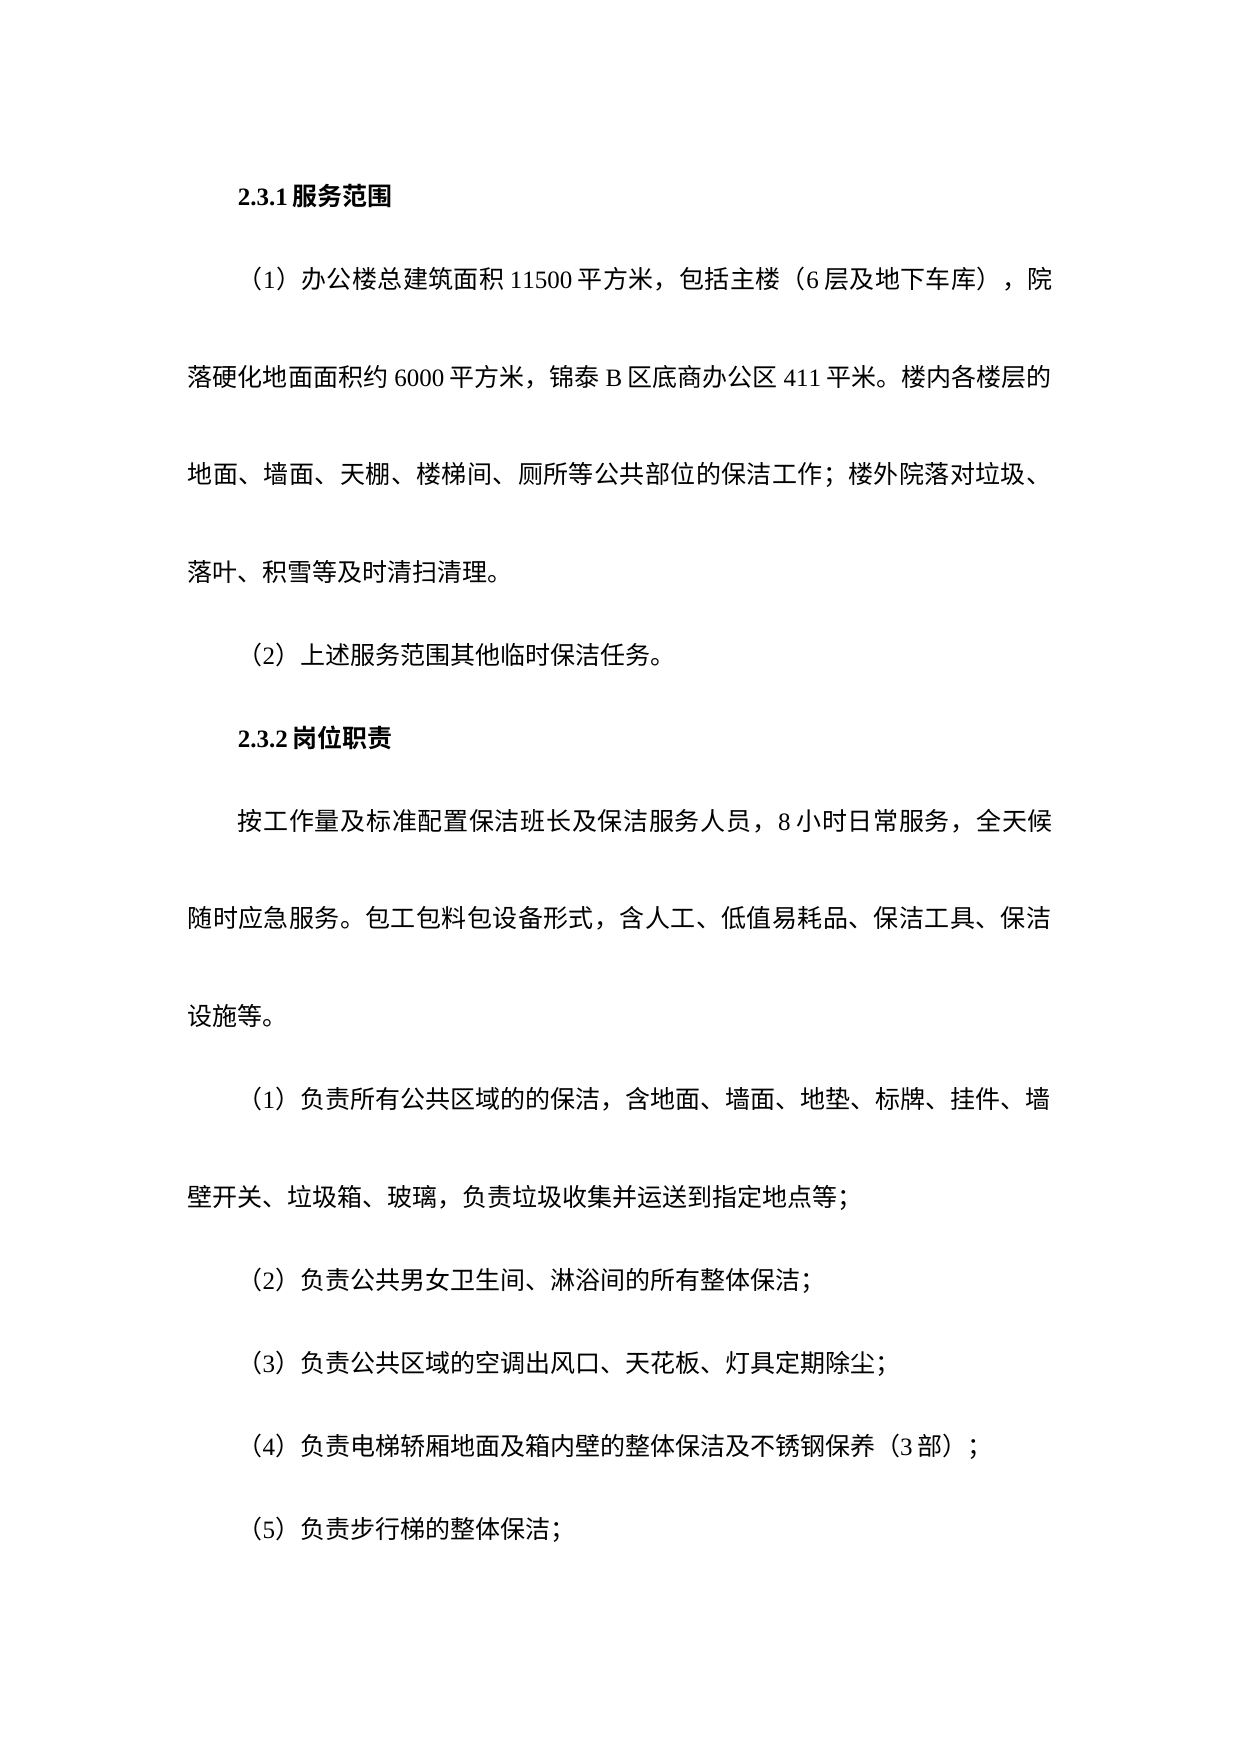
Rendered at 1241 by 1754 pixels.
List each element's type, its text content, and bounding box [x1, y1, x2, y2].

text 按工作量及标准配置保洁班长及保洁服务人员，8小时日常服务，全天候随时应急服务。包工包料包设备形式，含人工、低值易耗品、保洁工具、保洁设施等。 [187, 787, 1053, 1047]
text （3）负责公共区域的空调出风口、天花板、灯具定期除尘； [187, 1329, 1053, 1394]
text （1）办公楼总建筑面积11500平方米，包括主楼（6层及地下车库），院落硬化地面面积约6000平方米，锦泰B区底商办公区411平米。楼内各楼层的地面、墙面、天棚、楼梯间、厕所等公共部位的保洁工作；楼外院落对垃圾、落叶、积雪等及时清扫清理。 [187, 245, 1053, 603]
text 2.3.1服务范围 [187, 162, 1053, 227]
text （1）负责所有公共区域的的保洁，含地面、墙面、地垫、标牌、挂件、墙壁开关、垃圾箱、玻璃，负责垃圾收集并运送到指定地点等； [187, 1065, 1053, 1228]
text 2.3.2岗位职责 [187, 704, 1053, 769]
text （2）上述服务范围其他临时保洁任务。 [187, 621, 1053, 686]
text （5）负责步行梯的整体保洁； [187, 1495, 1053, 1560]
text （2）负责公共男女卫生间、淋浴间的所有整体保洁； [187, 1246, 1053, 1311]
text （4）负责电梯轿厢地面及箱内壁的整体保洁及不锈钢保养（3部）； [187, 1412, 1053, 1477]
